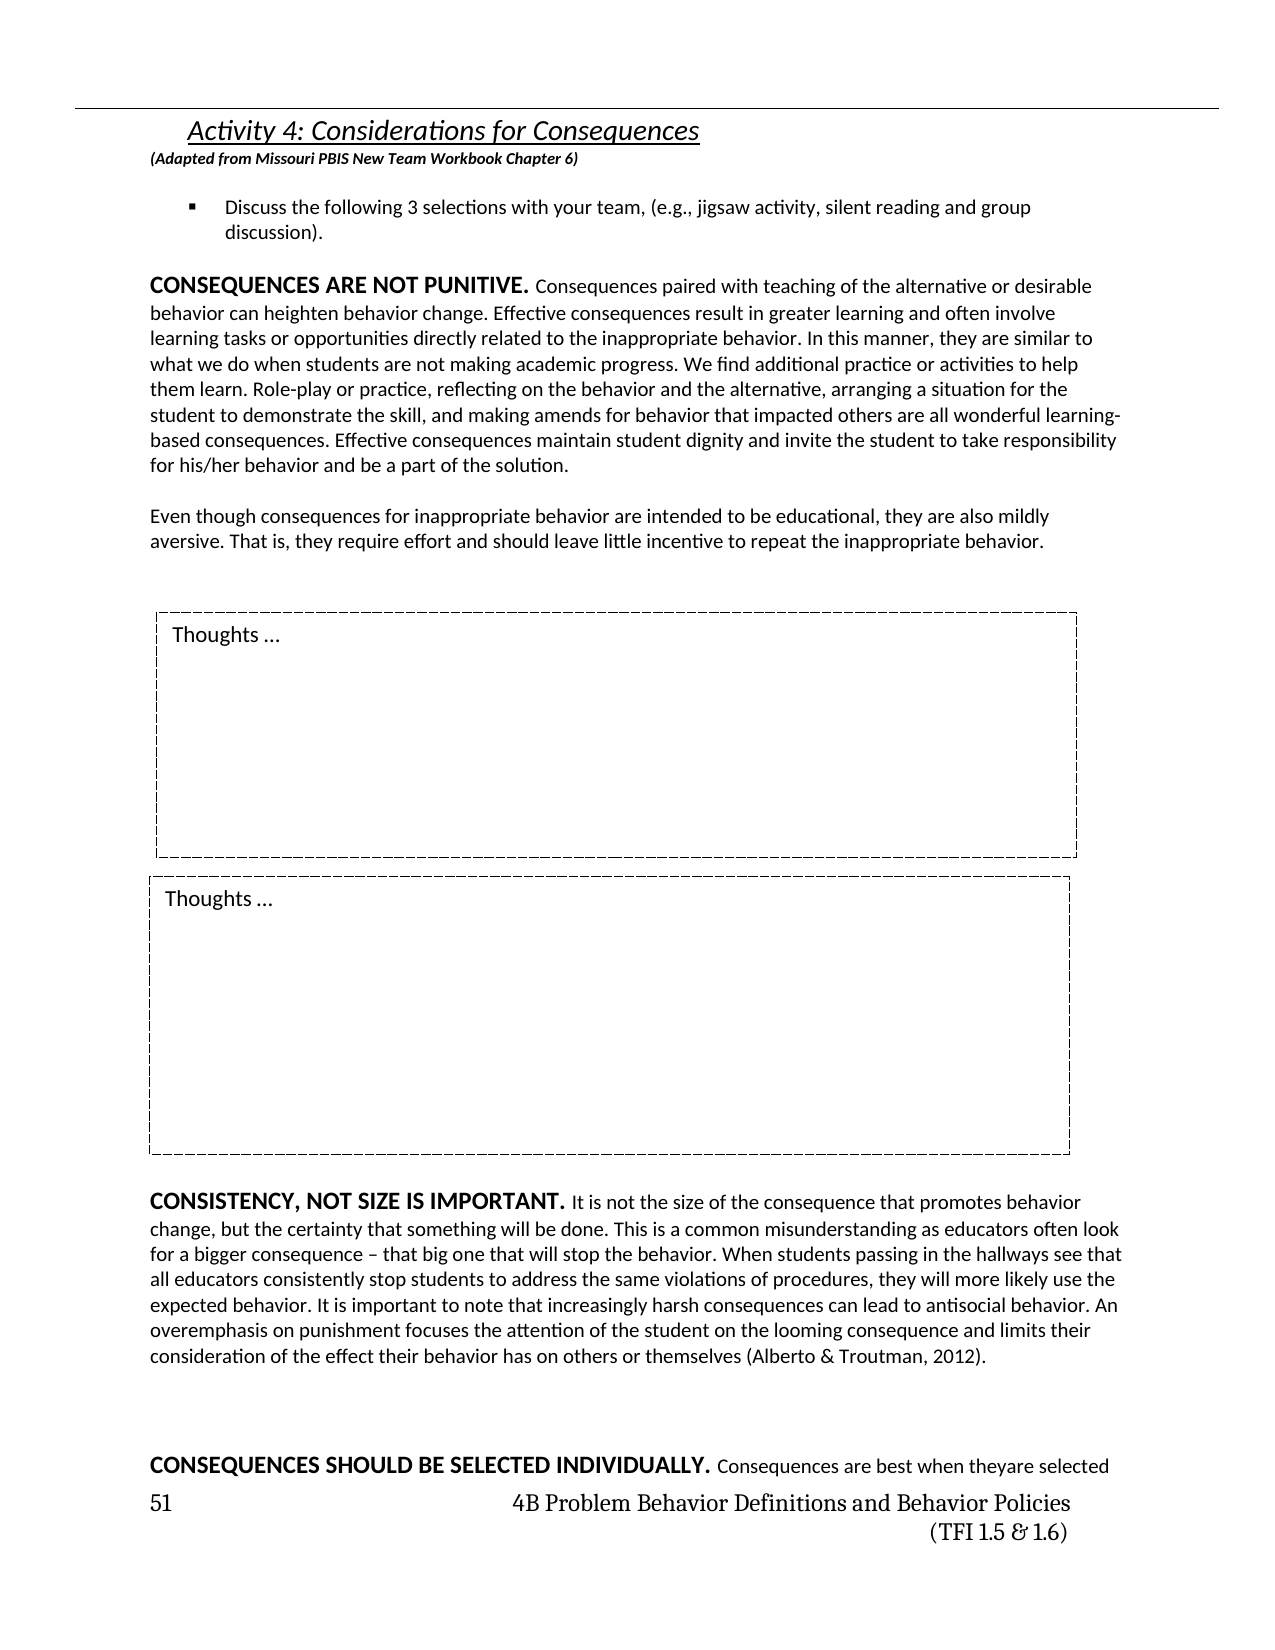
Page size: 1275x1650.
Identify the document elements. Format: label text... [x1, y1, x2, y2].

text CONSEQUENCES ARE NOT PUNITIVE. Consequences paired with teaching of the alternative or desirable behavior can heighten behavior change. Effective consequences result in greater learning and often involve learning tasks or opportunities directly related to the inappropriate behavior. In this manner, they are similar to what we do when students are not making academic progress. We find additional practice or activities to help them learn. Role-play or practice, reflecting on the behavior and the alternative, arranging a situation for the student to demonstrate the skill, and making amends for behavior that impacted others are all wonderful learning-based consequences. Effective consequences maintain student dignity and invite the student to take responsibility for his/her behavior and be a part of the solution. [150, 270, 1125, 478]
title (Adapted from Missouri PBIS New Team Workbook Chapter 6) [150, 148, 1125, 168]
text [150, 1449, 1125, 1479]
list Discuss the following 3 selections with your team, (e.g., jigsaw activity, silent reading and group discussion). [187, 194, 1125, 245]
text Even though consequences for inappropriate behavior are intended to be educational, they are also mildly aversive. That is, they require effort and should leave little incentive to repeat the inappropriate behavior. [150, 503, 1125, 554]
text CONSISTENCY, NOT SIZE IS IMPORTANT. It is not the size of the consequence that promotes behavior change, but the certainty that something will be done. This is a common misunderstanding as educators often look for a bigger consequence – that big one that will stop the behavior. When students passing in the hallways see that all educators consistently stop students to address the same violations of procedures, they will more likely use the expected behavior. It is important to note that increasingly harsh consequences can lead to antisocial behavior. An overemphasis on punishment focuses the attention of the student on the looming consequence and limits their consideration of the effect their behavior has on others or themselves (Alberto & Troutman, 2012). [150, 634, 1125, 1368]
text Activity 4: Considerations for Consequences [187, 112, 1125, 148]
